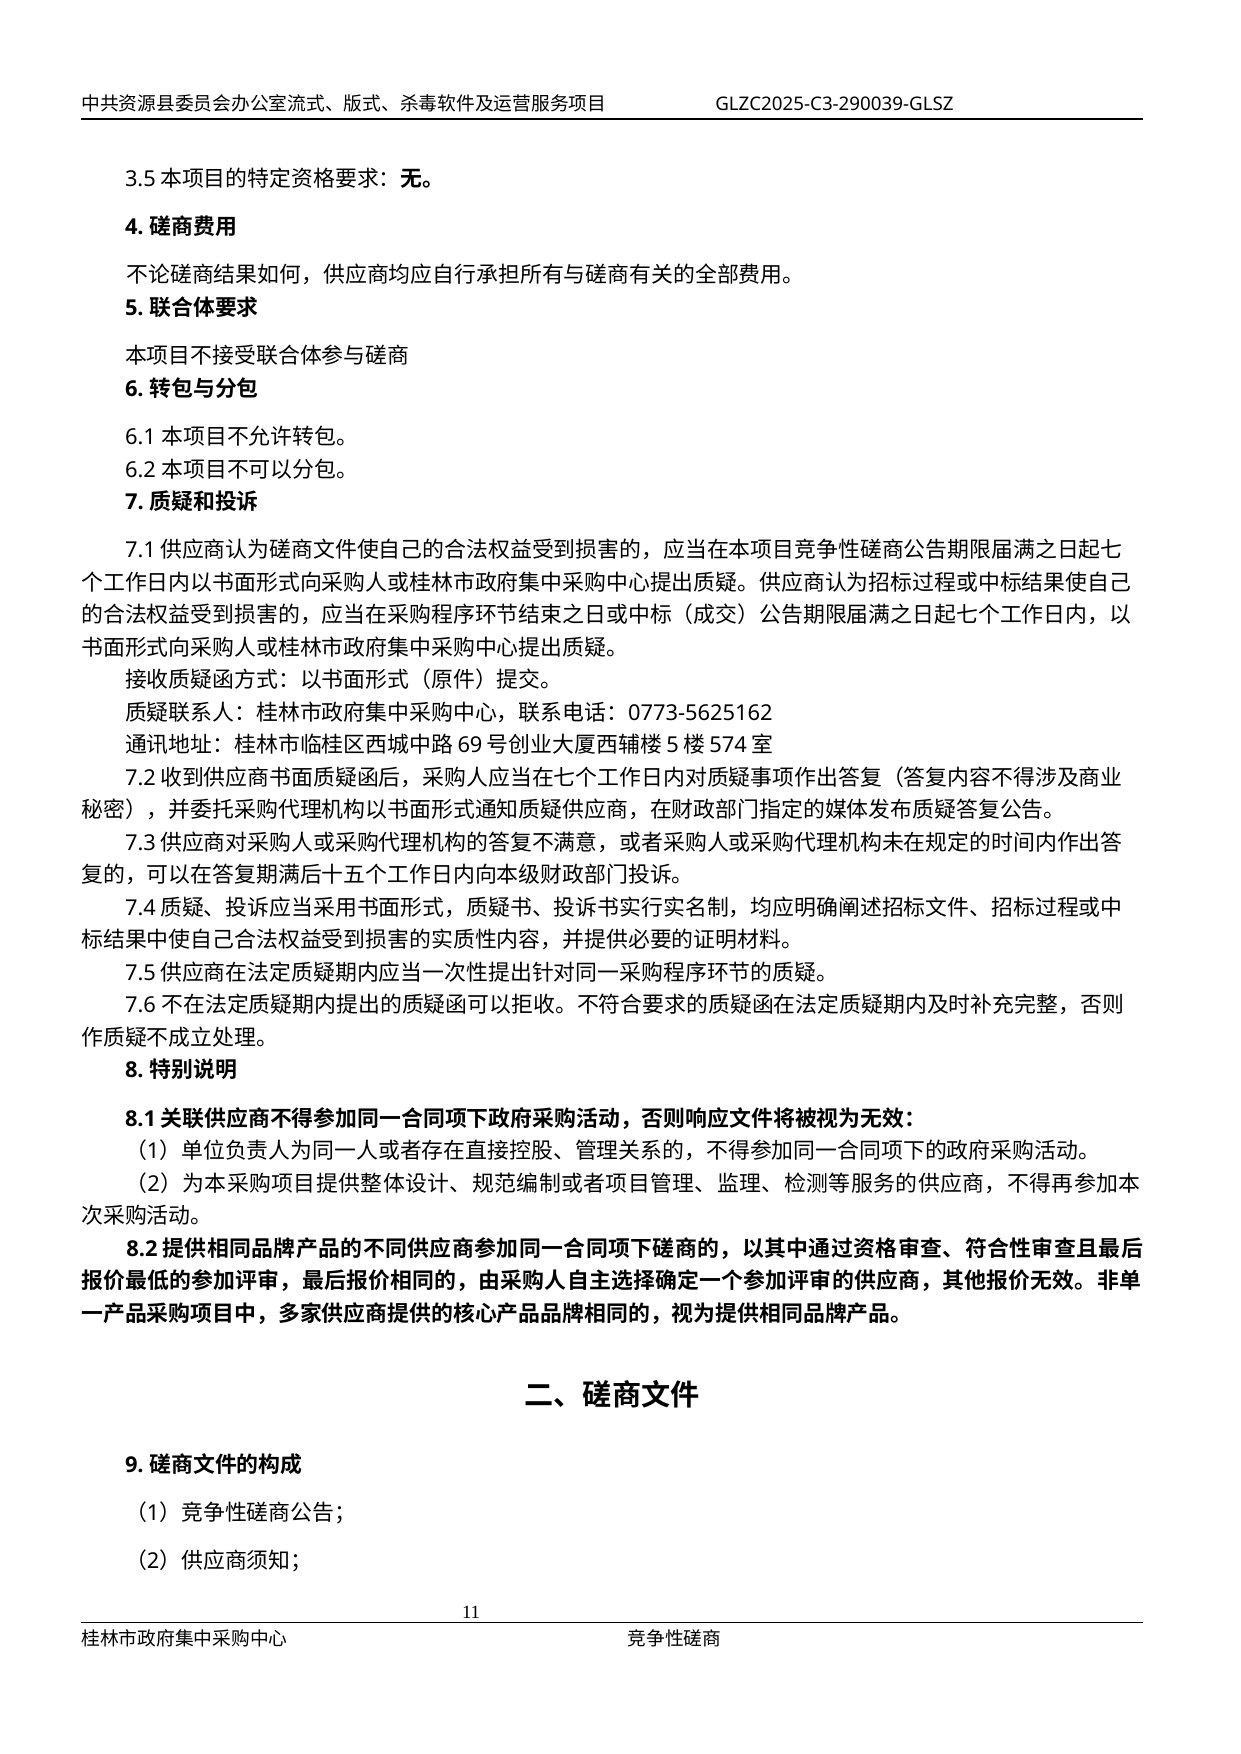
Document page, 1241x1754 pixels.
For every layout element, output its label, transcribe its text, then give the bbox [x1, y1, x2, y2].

text 7.4质疑、投诉应当采用书面形式，质疑书、投诉书实行实名制，均应明确阐述招标文件、招标过程或中标结果中使自己合法权益受到损害的实质性内容，并提供必要的证明材料。 [81, 889, 1143, 954]
subtitle 联合体要求 [81, 289, 1143, 322]
subtitle 转包与分包 [81, 370, 1143, 403]
text （2）供应商须知； [81, 1543, 1143, 1576]
text 8.1关联供应商不得参加同一合同项下政府采购活动，否则响应文件将被视为无效： [81, 1100, 1143, 1133]
text （2）为本采购项目提供整体设计、规范编制或者项目管理、监理、检测等服务的供应商，不得再参加本次采购活动。 [81, 1165, 1143, 1230]
text （1）竞争性磋商公告； [81, 1495, 1143, 1527]
subtitle 二、磋商文件 [81, 1360, 1143, 1425]
text 本项目不接受联合体参与磋商 [81, 338, 1143, 370]
text 通讯地址：桂林市临桂区西城中路69号创业大厦西辅楼5楼574室 [81, 727, 1143, 759]
text 7.1供应商认为磋商文件使自己的合法权益受到损害的，应当在本项目竞争性磋商公告期限届满之日起七个工作日内以书面形式向采购人或桂林市政府集中采购中心提出质疑。供应商认为招标过程或中标结果使自己的合法权益受到损害的，应当在采购程序环节结束之日或中标（成交）公告期限届满之日起七个工作日内，以书面形式向采购人或桂林市政府集中采购中心提出质疑。 [81, 532, 1143, 662]
subtitle 4. 磋商费用 [81, 209, 1143, 241]
text 质疑联系人：桂林市政府集中采购中心，联系电话：0773-5625162 [81, 694, 1143, 727]
text 7.2收到供应商书面质疑函后，采购人应当在七个工作日内对质疑事项作出答复（答复内容不得涉及商业秘密），并委托采购代理机构以书面形式通知质疑供应商，在财政部门指定的媒体发布质疑答复公告。 [81, 759, 1143, 824]
text 不论磋商结果如何，供应商均应自行承担所有与磋商有关的全部费用。 [81, 257, 1143, 289]
text 接收质疑函方式：以书面形式（原件）提交。 [81, 662, 1143, 694]
subtitle 9. 磋商文件的构成 [81, 1447, 1143, 1479]
text 8.2提供相同品牌产品的不同供应商参加同一合同项下磋商的，以其中通过资格审查、符合性审查且最后报价最低的参加评审，最后报价相同的，由采购人自主选择确定一个参加评审的供应商，其他报价无效。非单一产品采购项目中，多家供应商提供的核心产品品牌相同的，视为提供相同品牌产品。 [81, 1230, 1143, 1328]
subtitle 8. 特别说明 [81, 1052, 1143, 1084]
text 6.1 本项目不允许转包。 [81, 419, 1143, 451]
text 7.3供应商对采购人或采购代理机构的答复不满意，或者采购人或采购代理机构未在规定的时间内作出答复的，可以在答复期满后十五个工作日内向本级财政部门投诉。 [81, 824, 1143, 889]
subtitle 3.5本项目的特定资格要求：无。 [81, 160, 1143, 193]
text （1）单位负责人为同一人或者存在直接控股、管理关系的，不得参加同一合同项下的政府采购活动。 [81, 1133, 1143, 1165]
text 6.2 本项目不可以分包。 [81, 451, 1143, 484]
text 7.6 不在法定质疑期内提出的质疑函可以拒收。不符合要求的质疑函在法定质疑期内及时补充完整，否则作质疑不成立处理。 [81, 987, 1143, 1052]
subtitle 7. 质疑和投诉 [81, 484, 1143, 516]
text 7.5供应商在法定质疑期内应当一次性提出针对同一采购程序环节的质疑。 [81, 954, 1143, 987]
